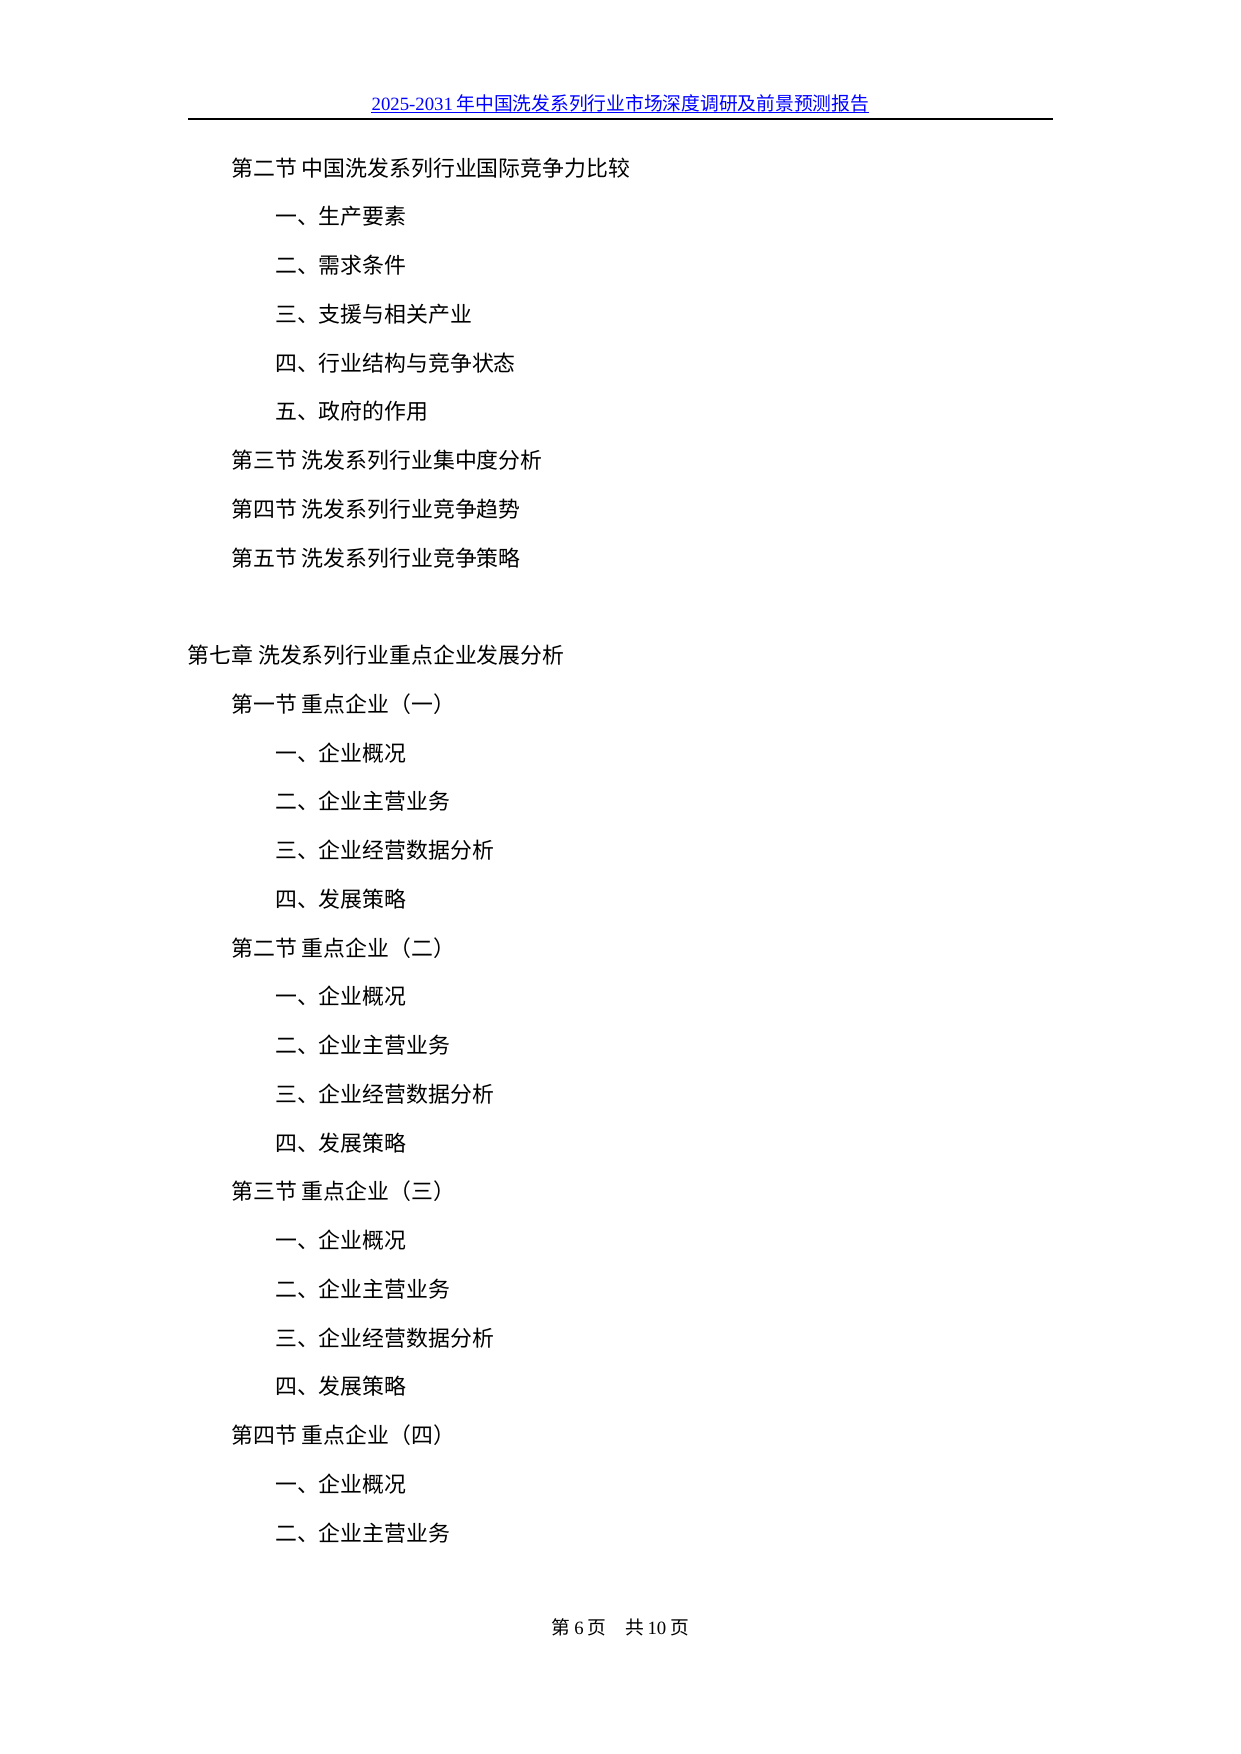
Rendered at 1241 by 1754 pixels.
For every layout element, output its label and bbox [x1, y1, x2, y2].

text [187, 150, 1053, 1548]
